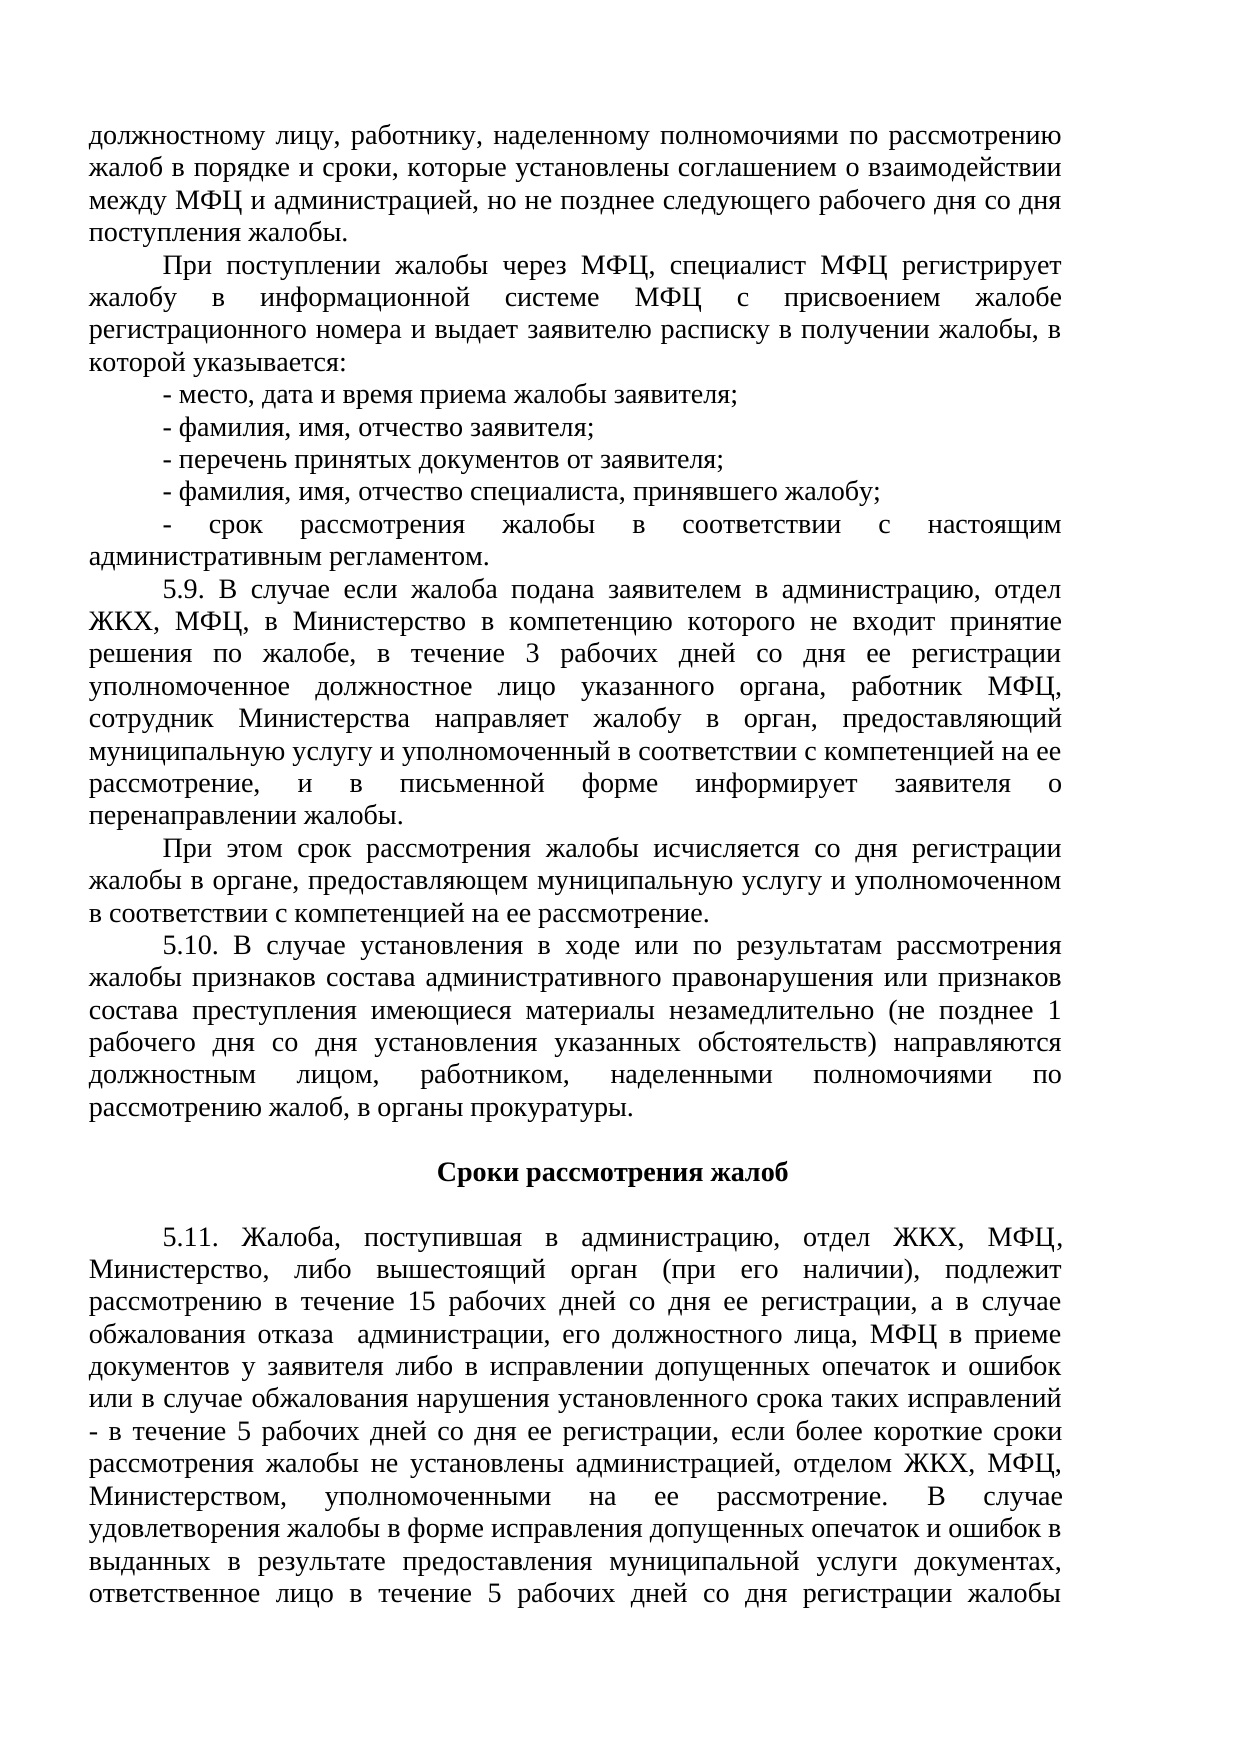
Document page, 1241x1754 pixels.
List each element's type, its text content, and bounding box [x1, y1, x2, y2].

text - фамилия, имя, отчество специалиста, принявшего жалобу; [89, 474, 1063, 507]
text - срок рассмотрения жалобы в соответствии с настоящим административным регламентом. [89, 507, 1063, 572]
text - место, дата и время приема жалобы заявителя; [89, 377, 1063, 410]
text - фамилия, имя, отчество заявителя; [89, 410, 1063, 442]
text Сроки рассмотрения жалоб [89, 1155, 1063, 1187]
text 5.9. В случае если жалоба подана заявителем в администрацию, отдел ЖКХ, МФЦ, в Министерство в компетенцию которого не входит принятие решения по жалобе, в течение 3 рабочих дней со дня ее регистрации уполномоченное должностное лицо указанного органа, работник МФЦ, сотрудник Министерства направляет жалобу в орган, предоставляющий муниципальную услугу и уполномоченный в соответствии с компетенцией на ее рассмотрение, и в письменной форме информирует заявителя о перенаправлении жалобы. [89, 572, 1063, 831]
text При поступлении жалобы через МФЦ, специалист МФЦ регистрирует жалобу в информационной системе МФЦ с присвоением жалобе регистрационного номера и выдает заявителю расписку в получении жалобы, в которой указывается: [89, 248, 1063, 377]
text 5.10. В случае установления в ходе или по результатам рассмотрения жалобы признаков состава административного правонарушения или признаков состава преступления имеющиеся материалы незамедлительно (не позднее 1 рабочего дня со дня установления указанных обстоятельств) направляются должностным лицом, работником, наделенными полномочиями по рассмотрению жалоб, в органы прокуратуры. [89, 928, 1063, 1122]
text При этом срок рассмотрения жалобы исчисляется со дня регистрации жалобы в органе, предоставляющем муниципальную услугу и уполномоченном в соответствии с компетенцией на ее рассмотрение. [89, 831, 1063, 928]
text - перечень принятых документов от заявителя; [89, 442, 1063, 474]
